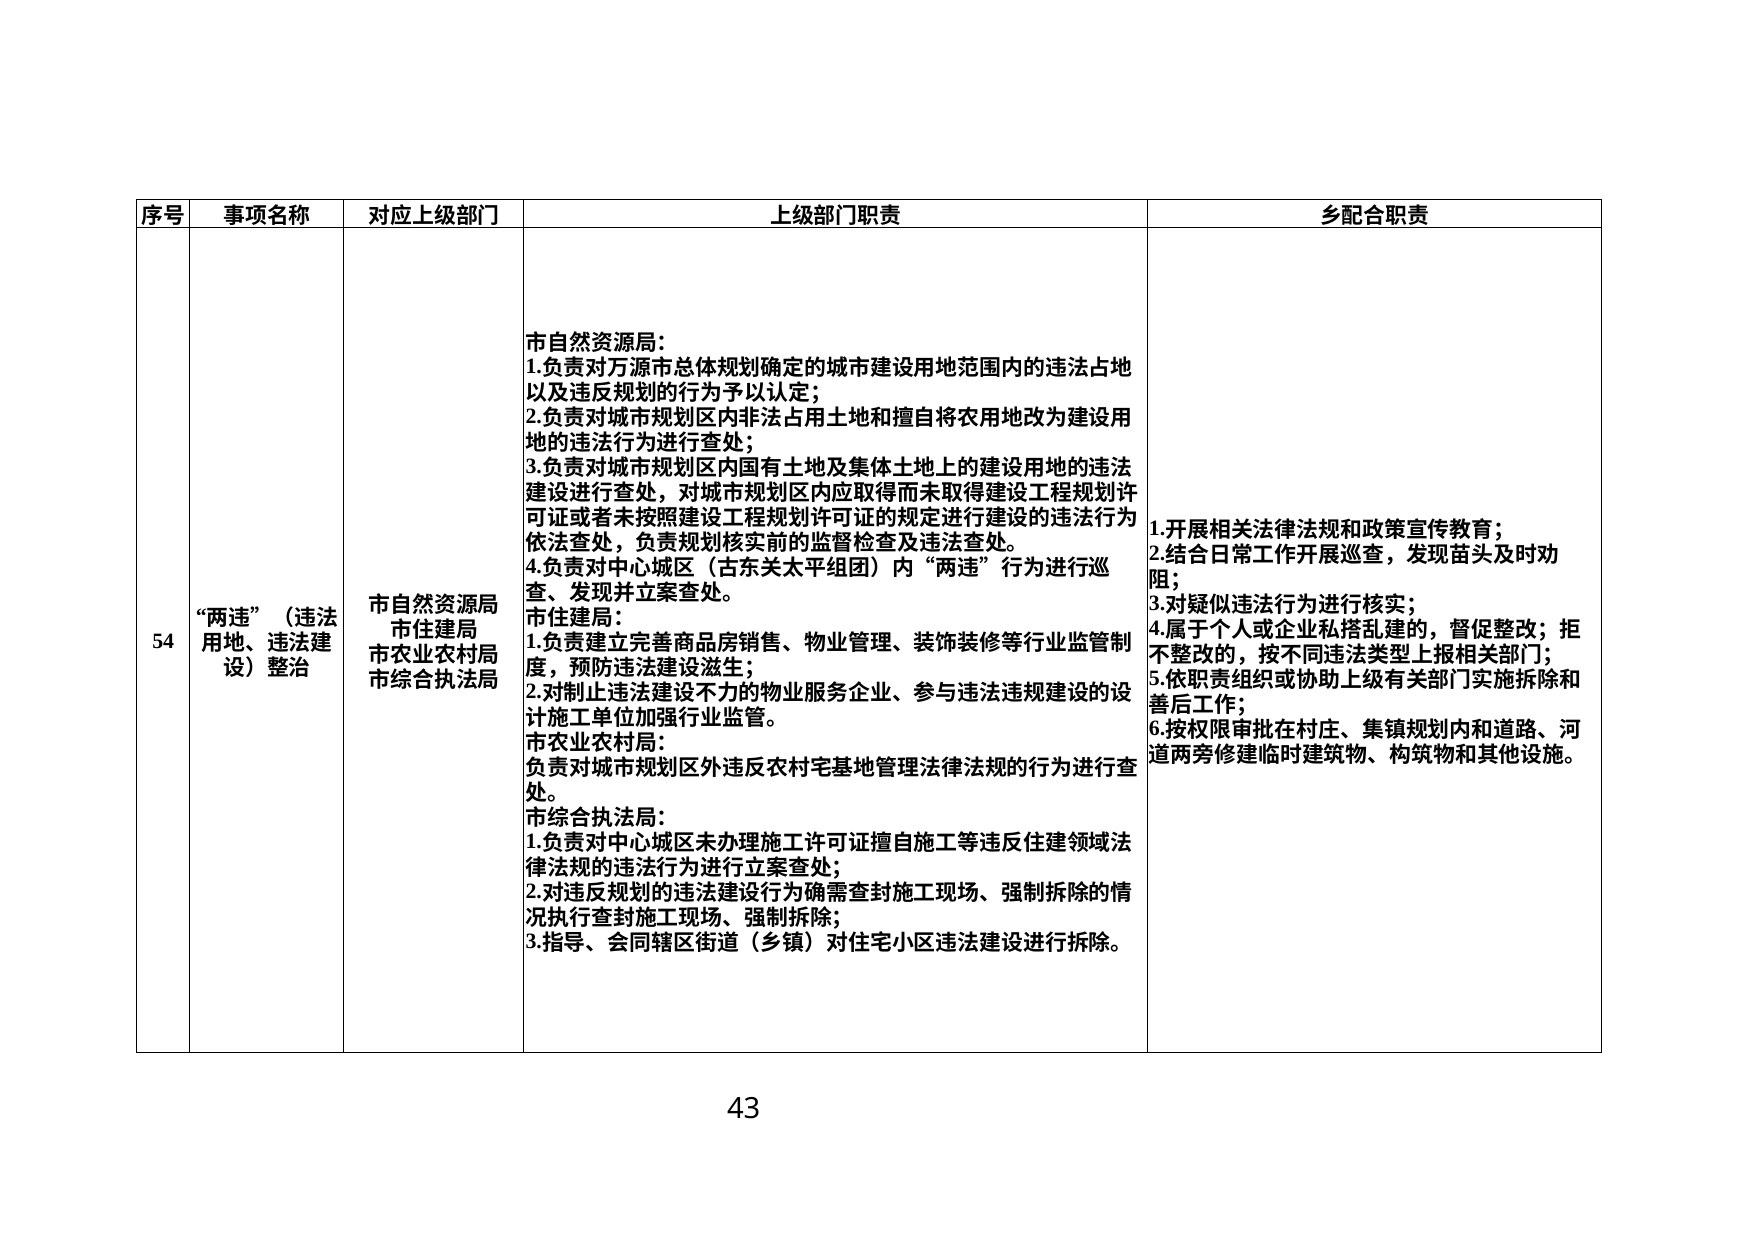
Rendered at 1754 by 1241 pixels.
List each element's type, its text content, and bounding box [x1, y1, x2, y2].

table_header 乡配合职责 [1148, 200, 1601, 227]
table_cell 54 [137, 228, 189, 1052]
table_cell 市自然资源局： 1.负责对万源市总体规划确定的城市建设用地范围内的违法占地以及违反规划的行为予以认定； 2.负责对城市规划区内非法占用土地和擅自将农用地改为建设用地的违法行为进行查处； 3.负责对城市规划区内国有土地及集体土地上的建设用地的违法建设进行查处，对城市规划区内应取得而未取得建设工程规划许可证或者未按照建设工程规划许可证的规定进行建设的违法行为依法查处，负责规划核实前的监督检查及违法查处。 4.负责对中心城区（古东关太平组团）内“两违”行为进行巡查、发现并立案查处。 市住建局： 1.负责建立完善商品房销售、物业管理、装饰装修等行业监管制度，预防违法建设滋生； 2.对制止违法建设不力的物业服务企业、参与违法违规建设的设计施工单位加强行业监管。 市农业农村局： 负责对城市规划区外违反农村宅基地管理法律法规的行为进行查处。 市综合执法局： 1.负责对中心城区未办理施工许可证擅自施工等违反住建领域法律法规的违法行为进行立案查处； 2.对违反规划的违法建设行为确需查封施工现场、强制拆除的情况执行查封施工现场、强制拆除； 3.指导、会同辖区街道（乡镇）对住宅小区违法建设进行拆除。 [524, 228, 1147, 1052]
table_header 序号 [137, 200, 189, 227]
table_cell 1.开展相关法律法规和政策宣传教育； 2.结合日常工作开展巡查，发现苗头及时劝阻； 3.对疑似违法行为进行核实； 4.属于个人或企业私搭乱建的，督促整改；拒不整改的，按不同违法类型上报相关部门； 5.依职责组织或协助上级有关部门实施拆除和善后工作； 6.按权限审批在村庄、集镇规划内和道路、河道两旁修建临时建筑物、构筑物和其他设施。 [1148, 228, 1601, 1052]
table_header 事项名称 [190, 200, 343, 227]
table_cell 市自然资源局 市住建局 市农业农村局 市综合执法局 [344, 228, 523, 1052]
table_header 上级部门职责 [524, 200, 1147, 227]
table_header 对应上级部门 [344, 200, 523, 227]
table_cell “两违”（违法用地、违法建设）整治 [190, 228, 343, 1052]
